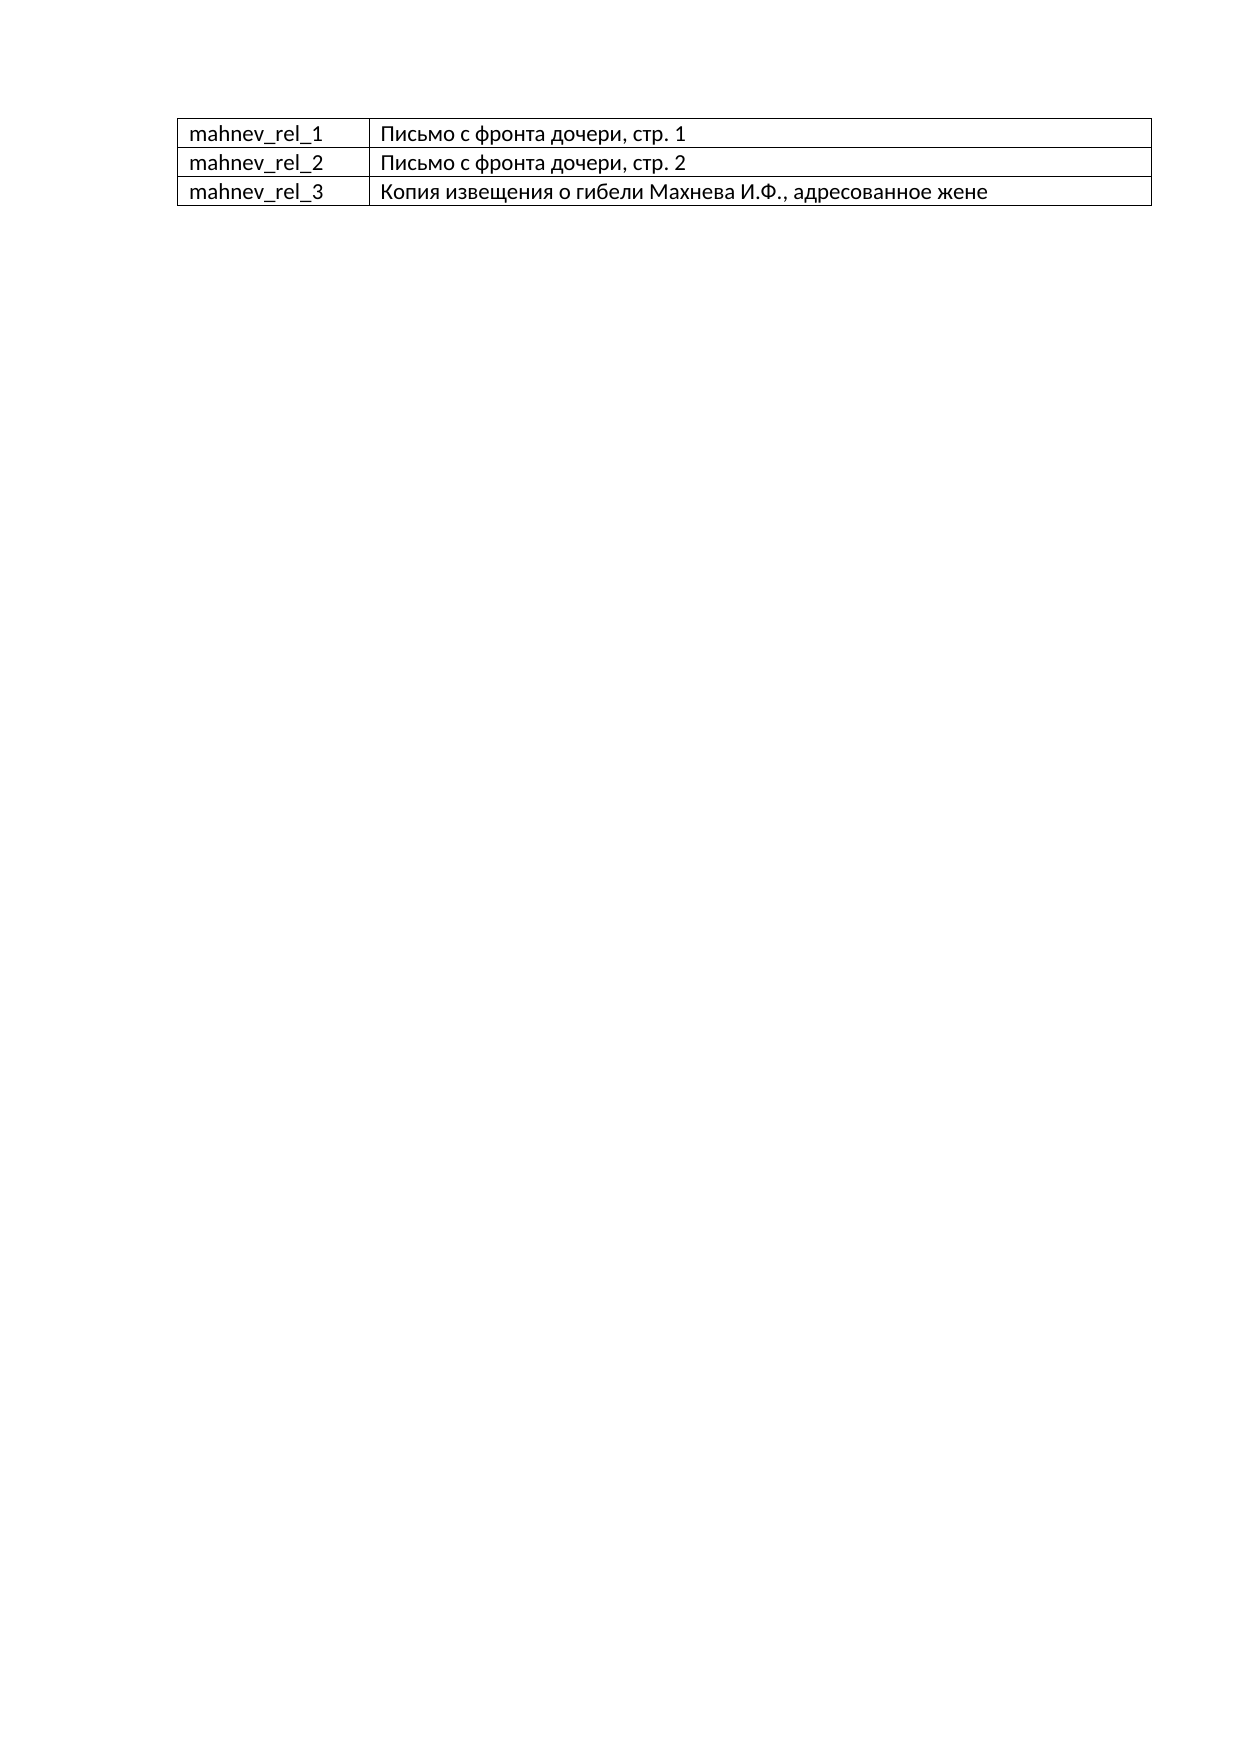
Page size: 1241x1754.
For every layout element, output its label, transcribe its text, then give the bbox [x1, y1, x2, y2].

table_cell Письмо с фронта дочери, стр. 2 [370, 148, 1151, 176]
table_cell mahnev_rel_2 [178, 148, 369, 176]
table_header mahnev_rel_1 [178, 119, 369, 147]
table_cell Копия извещения о гибели Махнева И.Ф., адресованное жене [370, 177, 1151, 205]
table_header Письмо с фронта дочери, стр. 1 [370, 119, 1151, 147]
table_cell mahnev_rel_3 [178, 177, 369, 205]
